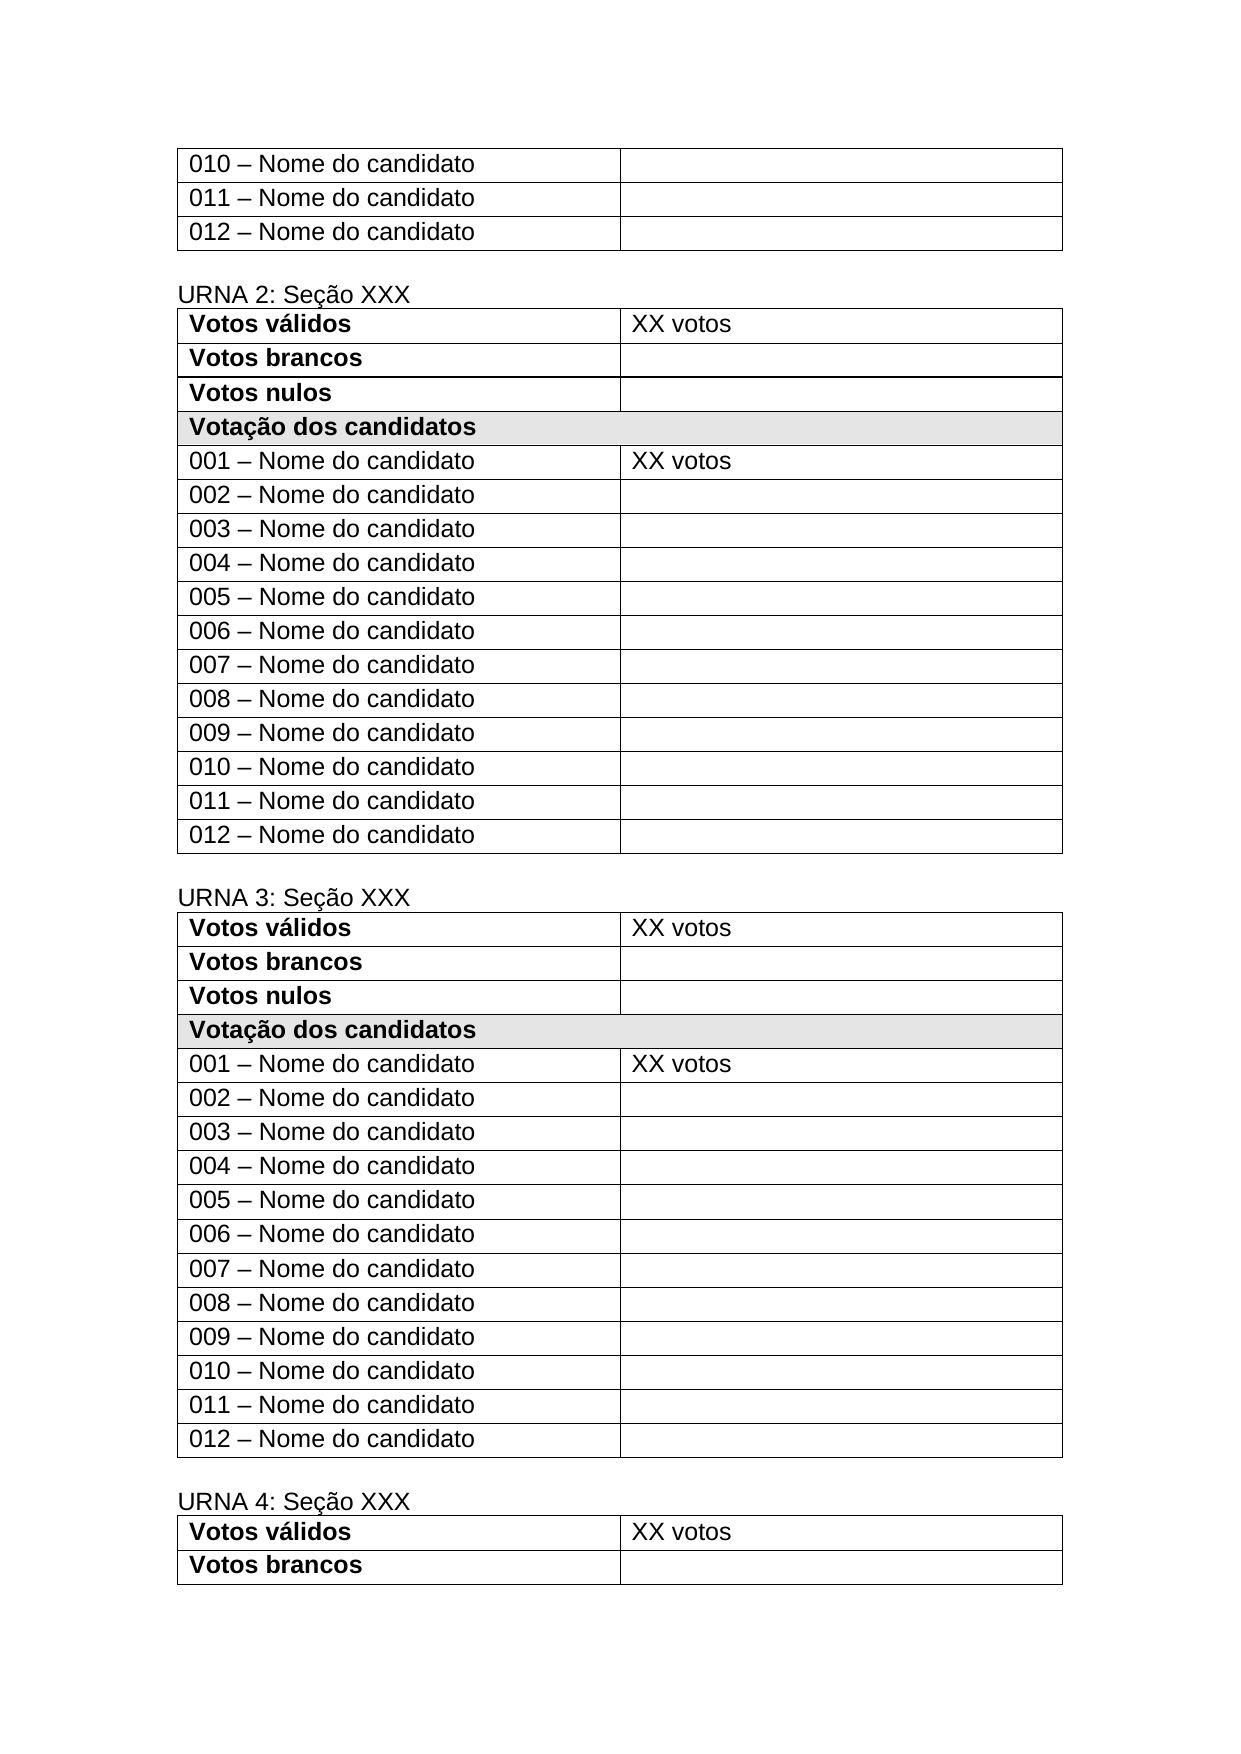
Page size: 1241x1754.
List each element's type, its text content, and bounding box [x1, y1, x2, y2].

table_cell [621, 650, 1062, 683]
table_cell 006 – Nome do candidato [178, 616, 620, 649]
table_cell [621, 1185, 1062, 1218]
table_cell [621, 684, 1062, 717]
table_cell 008 – Nome do candidato [178, 684, 620, 717]
table_cell [621, 1083, 1062, 1116]
table_cell [621, 582, 1062, 615]
table_header XX votos [621, 1516, 1062, 1549]
table_cell 012 – Nome do candidato [178, 1424, 620, 1457]
table_cell Votos nulos [178, 981, 620, 1014]
table_cell Votação dos candidatos [178, 1015, 1062, 1048]
table_cell 011 – Nome do candidato [178, 1390, 620, 1423]
table_cell 012 – Nome do candidato [178, 820, 620, 853]
table_cell Votos brancos [178, 947, 620, 980]
table_cell [621, 378, 1062, 411]
text URNA 2: Seção XXX [177, 279, 1063, 308]
table_cell [621, 217, 1062, 250]
table_cell [621, 149, 1062, 182]
table_cell [621, 616, 1062, 649]
table_cell 011 – Nome do candidato [178, 786, 620, 819]
table_cell 010 – Nome do candidato [178, 149, 620, 182]
table_cell [621, 548, 1062, 581]
table_cell 011 – Nome do candidato [178, 183, 620, 216]
table_cell 005 – Nome do candidato [178, 1185, 620, 1218]
table_cell [621, 786, 1062, 819]
table_cell 001 – Nome do candidato [178, 446, 620, 479]
table_header Votos válidos [178, 1516, 620, 1549]
text URNA 3: Seção XXX [177, 883, 1063, 912]
table_cell 007 – Nome do candidato [178, 650, 620, 683]
table_cell [621, 1424, 1062, 1457]
table_cell [621, 480, 1062, 513]
table_cell [621, 718, 1062, 751]
table_cell [621, 820, 1062, 853]
table_cell [621, 1151, 1062, 1184]
table_cell 002 – Nome do candidato [178, 480, 620, 513]
table_cell [621, 1117, 1062, 1150]
table_cell Votos nulos [178, 378, 620, 411]
table_cell Votação dos candidatos [178, 412, 1062, 444]
table_cell [621, 1288, 1062, 1321]
table_cell Votos brancos [178, 344, 620, 376]
table_cell 006 – Nome do candidato [178, 1220, 620, 1252]
table_header XX votos [621, 309, 1062, 342]
table_cell [621, 1390, 1062, 1423]
table_cell [621, 947, 1062, 980]
table_header Votos válidos [178, 913, 620, 946]
table_cell [621, 752, 1062, 785]
table_header Votos válidos [178, 309, 620, 342]
table_cell 005 – Nome do candidato [178, 582, 620, 615]
text URNA 4: Seção XXX [177, 1487, 1063, 1515]
table_cell XX votos [621, 446, 1062, 479]
table_cell 009 – Nome do candidato [178, 718, 620, 751]
table_cell [621, 344, 1062, 376]
table_cell 009 – Nome do candidato [178, 1322, 620, 1355]
table_cell 003 – Nome do candidato [178, 514, 620, 547]
table_cell [621, 1254, 1062, 1287]
table_cell [621, 183, 1062, 216]
table_cell 012 – Nome do candidato [178, 217, 620, 250]
table_cell 001 – Nome do candidato [178, 1049, 620, 1082]
table_cell 004 – Nome do candidato [178, 548, 620, 581]
table_cell 002 – Nome do candidato [178, 1083, 620, 1116]
table_cell Votos brancos [178, 1551, 620, 1583]
table_cell XX votos [621, 1049, 1062, 1082]
table_cell [621, 1551, 1062, 1583]
table_cell [621, 981, 1062, 1014]
table_cell 008 – Nome do candidato [178, 1288, 620, 1321]
table_cell 003 – Nome do candidato [178, 1117, 620, 1150]
table_cell [621, 514, 1062, 547]
table_cell 010 – Nome do candidato [178, 752, 620, 785]
table_cell 010 – Nome do candidato [178, 1356, 620, 1389]
table_cell 004 – Nome do candidato [178, 1151, 620, 1184]
table_header XX votos [621, 913, 1062, 946]
table_cell [621, 1356, 1062, 1389]
table_cell 007 – Nome do candidato [178, 1254, 620, 1287]
table_cell [621, 1322, 1062, 1355]
table_cell [621, 1220, 1062, 1252]
